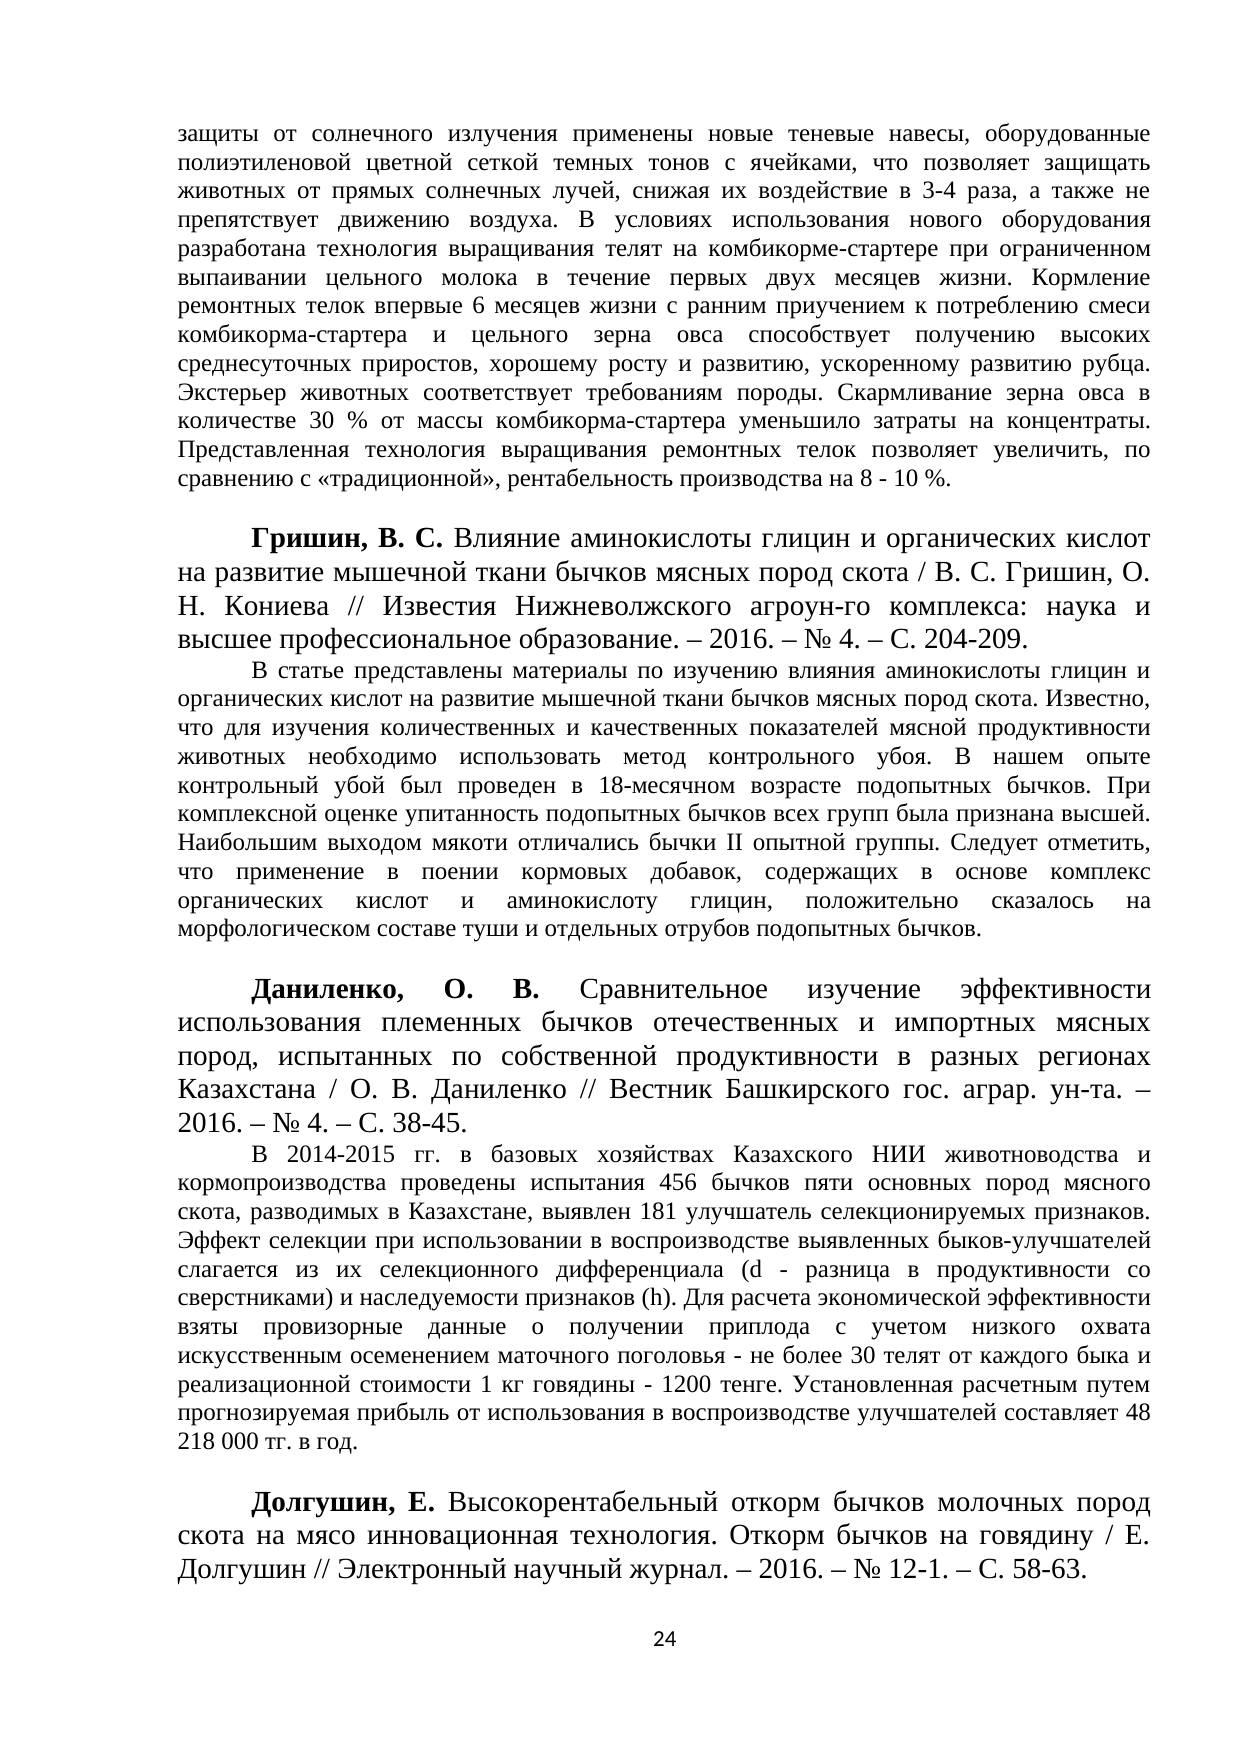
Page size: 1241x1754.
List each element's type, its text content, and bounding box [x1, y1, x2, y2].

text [177, 118, 1152, 492]
text В статье представлены материалы по изучению влияния аминокислоты глицин и органических кислот на развитие мышечной ткани бычков мясных пород скота. Известно, что для изучения количественных и качественных показателей мясной продуктивности животных необходимо использовать метод контрольного убоя. В нашем опыте контрольный убой был проведен в 18-месячном возрасте подопытных бычков. При комплексной оценке упитанность подопытных бычков всех групп была признана высшей. Наибольшим выходом мякоти отличались бычки II опытной группы. Следует отметить, что применение в поении кормовых добавок, содержащих в основе комплекс органических кислот и аминокислоту глицин, положительно сказалось на морфологическом составе туши и отдельных отрубов подопытных бычков. [177, 655, 1152, 942]
text В 2014-2015 гг. в базовых хозяйствах Казахского НИИ животноводства и кормопроизводства проведены испытания 456 бычков пяти основных пород мясного скота, разводимых в Казахстане, выявлен 181 улучшатель селекционируемых признаков. Эффект селекции при использовании в воспроизводстве выявленных быков-улучшателей слагается из их селекционного дифференциала (d - разница в продуктивности со сверстниками) и наследуемости признаков (h). Для расчета экономической эффективности взяты провизорные данные о получении приплода с учетом низкого охвата искусственным осеменением маточного поголовья - не более 30 телят от каждого быка и реализационной стоимости 1 кг говядины - 1200 тенге. Установленная расчетным путем прогнозируемая прибыль от использования в воспроизводстве улучшателей составляет 48 218 000 тг. в год. [177, 1139, 1152, 1455]
text Долгушин, Е. Высокорентабельный откорм бычков молочных пород скота на мясо инновационная технология. Откорм бычков на говядину / Е. Долгушин // Электронный научный журнал. – 2016. – № 12-1. – С. 58-63. [177, 1484, 1152, 1584]
text Даниленко, О. В. Сравнительное изучение эффективности использования племенных бычков отечественных и импортных мясных пород, испытанных по собственной продуктивности в разных регионах Казахстана / О. В. Даниленко // Вестник Башкирского гос. аграр. ун-та. – 2016. – № 4. – С. 38-45. [177, 971, 1152, 1139]
text Гришин, В. С. Влияние аминокислоты глицин и органических кислот на развитие мышечной ткани бычков мясных пород скота / В. С. Гришин, О. Н. Кониева // Известия Нижневолжского агроун-го комплекса: наука и высшее профессиональное образование. – 2016. – № 4. – С. 204-209. [177, 521, 1152, 655]
